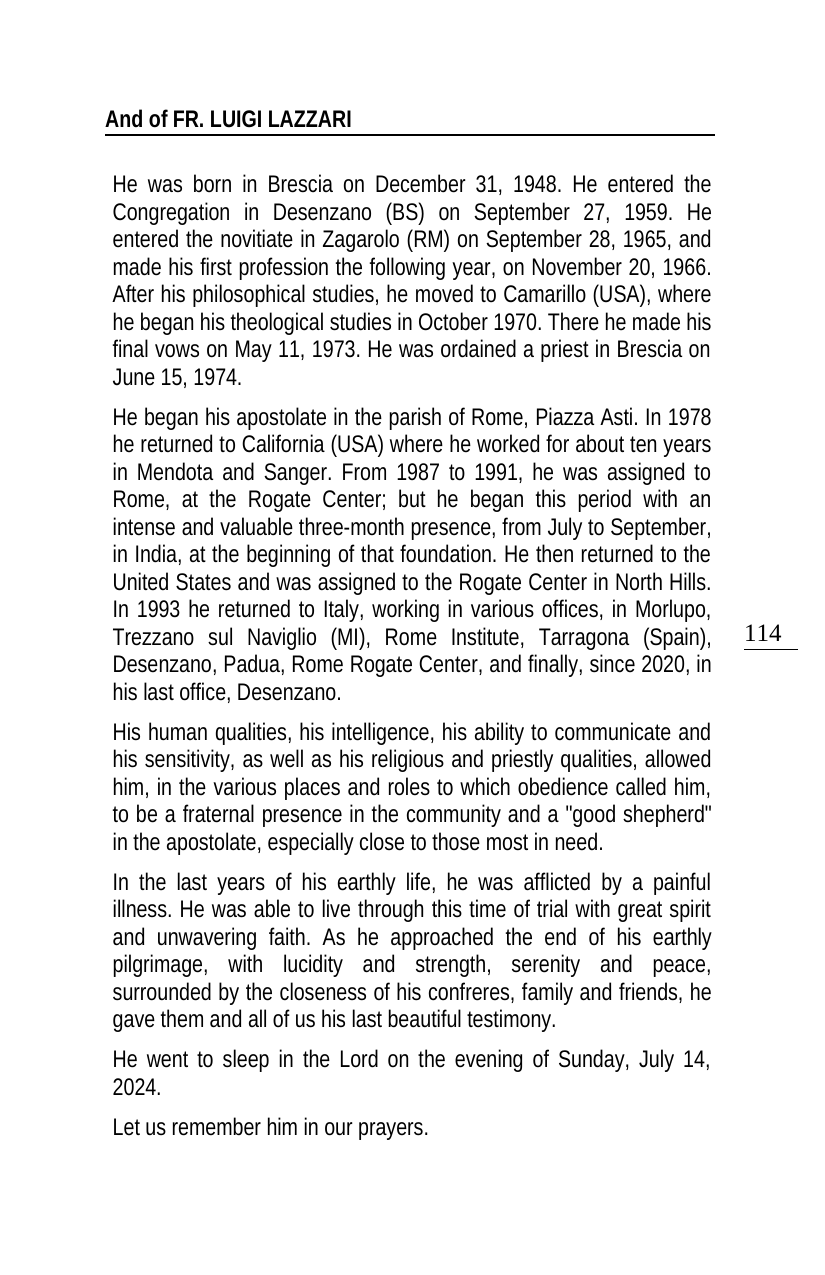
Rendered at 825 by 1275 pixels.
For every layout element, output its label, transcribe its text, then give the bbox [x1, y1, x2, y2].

text And of FR. LUIGI LAZZARI [105, 105, 715, 134]
text Let us remember him in our prayers. [112, 1113, 712, 1140]
text In the last years of his earthly life, he was afflicted by a painful illness. He was able to live through this time of trial with great spirit and unwavering faith. As he approached the end of his earthly pilgrimage, with lucidity and strength, serenity and peace, surrounded by the closeness of his confreres, family and friends, he gave them and all of us his last beautiful testimony. [112, 868, 712, 1033]
text He began his apostolate in the parish of Rome, Piazza Asti. In 1978 he returned to California (USA) where he worked for about ten years in Mendota and Sanger. From 1987 to 1991, he was assigned to Rome, at the Rogate Center; but he began this period with an intense and valuable three-month presence, from July to September, in India, at the beginning of that foundation. He then returned to the United States and was assigned to the Rogate Center in North Hills. In 1993 he returned to Italy, working in various offices, in Morlupo, Trezzano sul Naviglio (MI), Rome Institute, Tarragona (Spain), Desenzano, Padua, Rome Rogate Center, and finally, since 2020, in his last office, Desenzano. [112, 403, 712, 705]
text His human qualities, his intelligence, his ability to communicate and his sensitivity, as well as his religious and priestly qualities, allowed him, in the various places and roles to which obedience called him, to be a fraternal presence in the community and a "good shepherd" in the apostolate, especially close to those most in need. [112, 718, 712, 855]
text He went to sleep in the Lord on the evening of Sunday, July 14, 2024. [112, 1045, 712, 1100]
text He was born in Brescia on December 31, 1948. He entered the Congregation in Desenzano (BS) on September 27, 1959. He entered the novitiate in Zagarolo (RM) on September 28, 1965, and made his first profession the following year, on November 20, 1966. After his philosophical studies, he moved to Camarillo (USA), where he began his theological studies in October 1970. There he made his final vows on May 11, 1973. He was ordained a priest in Brescia on June 15, 1974. [112, 170, 712, 390]
